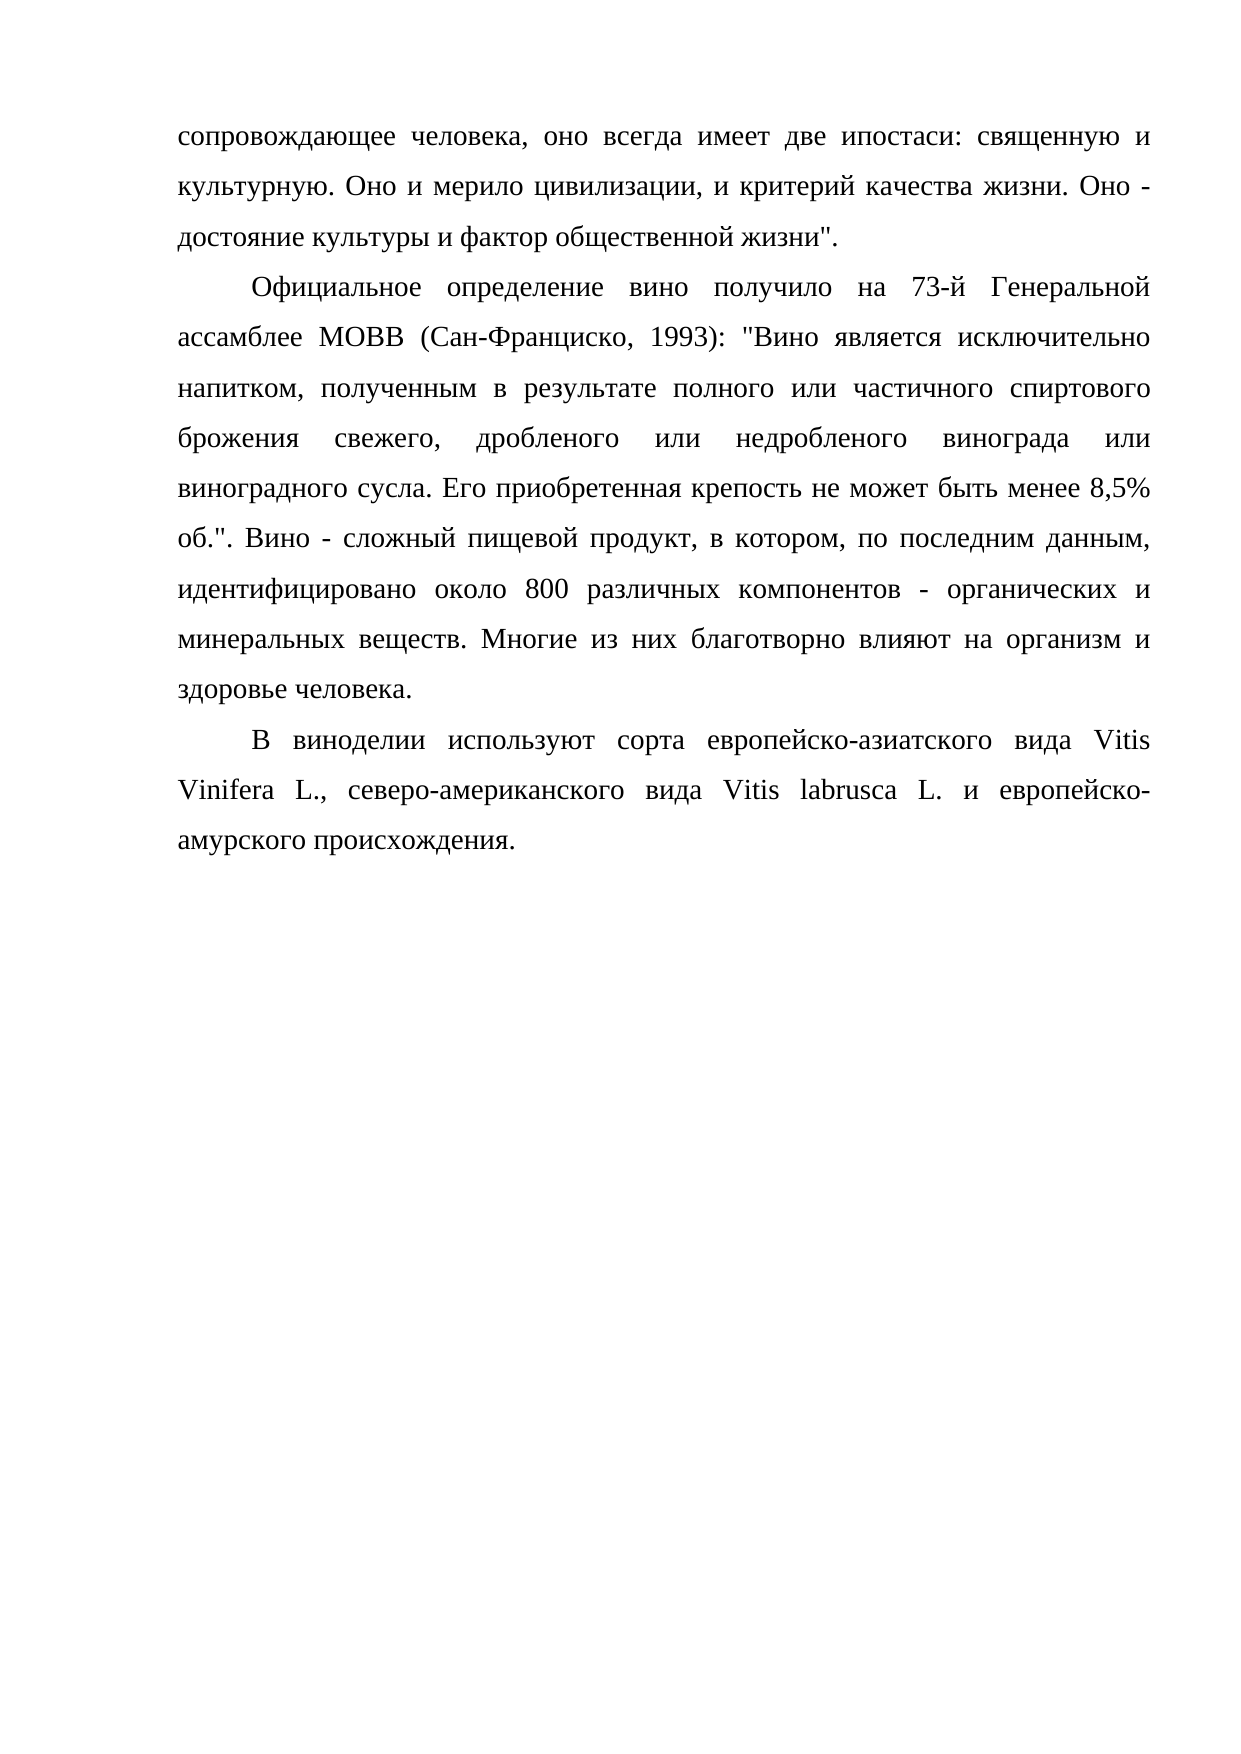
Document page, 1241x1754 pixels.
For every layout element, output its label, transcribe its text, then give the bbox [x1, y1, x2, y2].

text В виноделии используют сорта европейско-азиатского вида Vitis Vinifera L., северо-американского вида Vitis labrusca L. и европейско-амурского происхождения. [177, 722, 1152, 856]
text Официальное определение вино получило на 73-й Генеральной ассамблее МОВВ (Сан-Франциско, 1993): "Вино является исключительно напитком, полученным в результате полного или частичного спиртового брожения свежего, дробленого или недробленого винограда или виноградного сусла. Его приобретенная крепость не может быть менее 8,5% об.". Вино - сложный пищевой продукт, в котором, по последним данным, идентифицировано около 800 различных компонентов - органических и минеральных веществ. Многие из них благотворно влияют на организм и здоровье человека. [177, 269, 1152, 705]
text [177, 118, 1152, 252]
